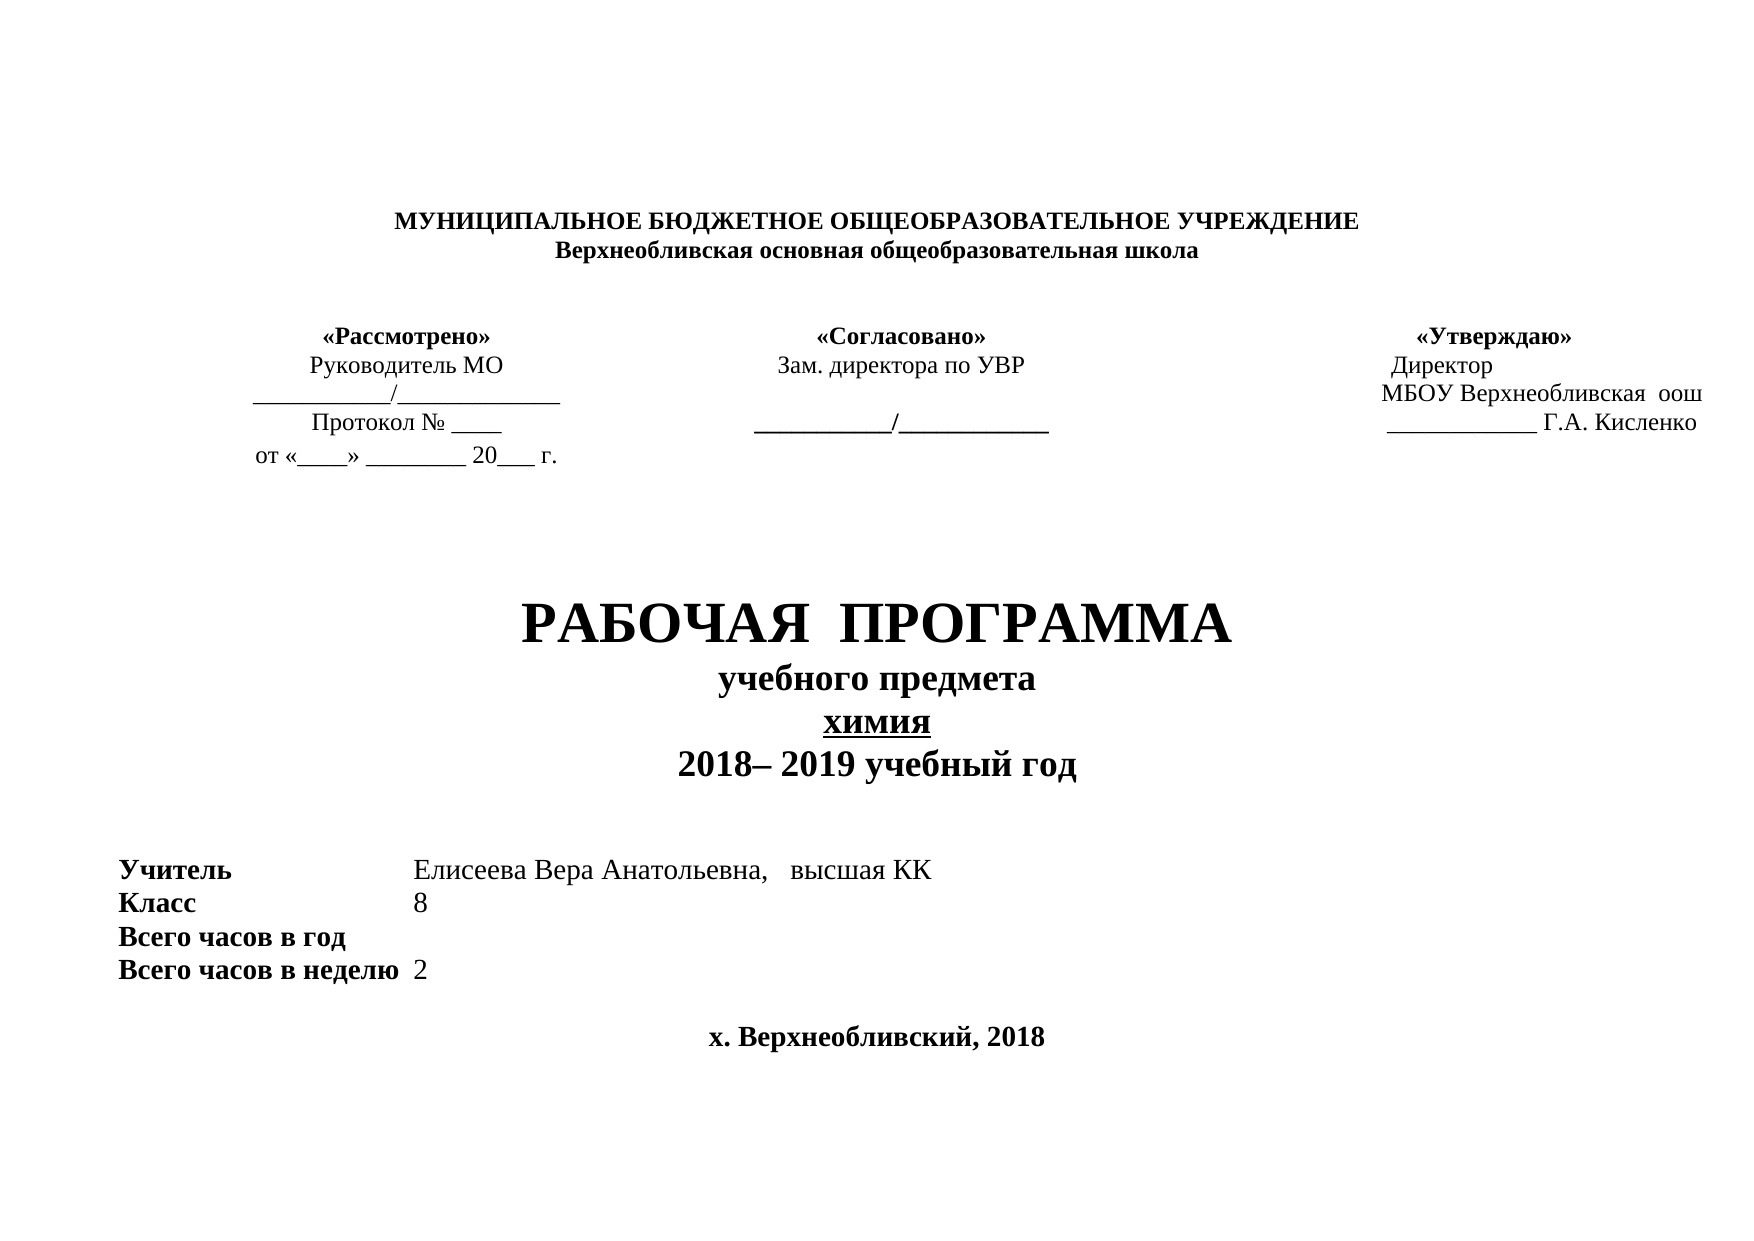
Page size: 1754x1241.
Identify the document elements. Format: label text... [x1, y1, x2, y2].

text РАБОЧАЯ ПРОГРАММА [118, 588, 1636, 655]
text Всего часов в неделю 2 [118, 952, 1636, 986]
text Всего часов в год [118, 919, 1636, 952]
text МУНИЦИПАЛЬНОЕ БЮДЖЕТНОЕ ОБЩЕОБРАЗОВАТЕЛЬНОЕ УЧРЕЖДЕНИЕ [118, 206, 1636, 235]
text Класс 8 [118, 885, 1636, 919]
text 2018– 2019 учебный год [118, 742, 1636, 785]
table_header «Рассмотрено» Руководитель МО ___________/_____________ Протокол № ____ от «____» ________ 20___ г. [177, 321, 636, 502]
table_header «Согласовано» Зам. директора по УВР ___________/____________ [636, 321, 1167, 502]
text х. Верхнеобливский, 2018 [118, 1019, 1636, 1053]
text Верхнеобливская основная общеобразовательная школа [118, 235, 1636, 263]
text химия [118, 698, 1636, 742]
text Учитель Елисеева Вера Анатольевна, высшая КК [118, 852, 1636, 885]
text учебного предмета [118, 655, 1636, 698]
table_header «Утверждаю» Директор МБОУ Верхнеобливская оош ____________ Г.А. Кисленко [1167, 321, 1754, 502]
